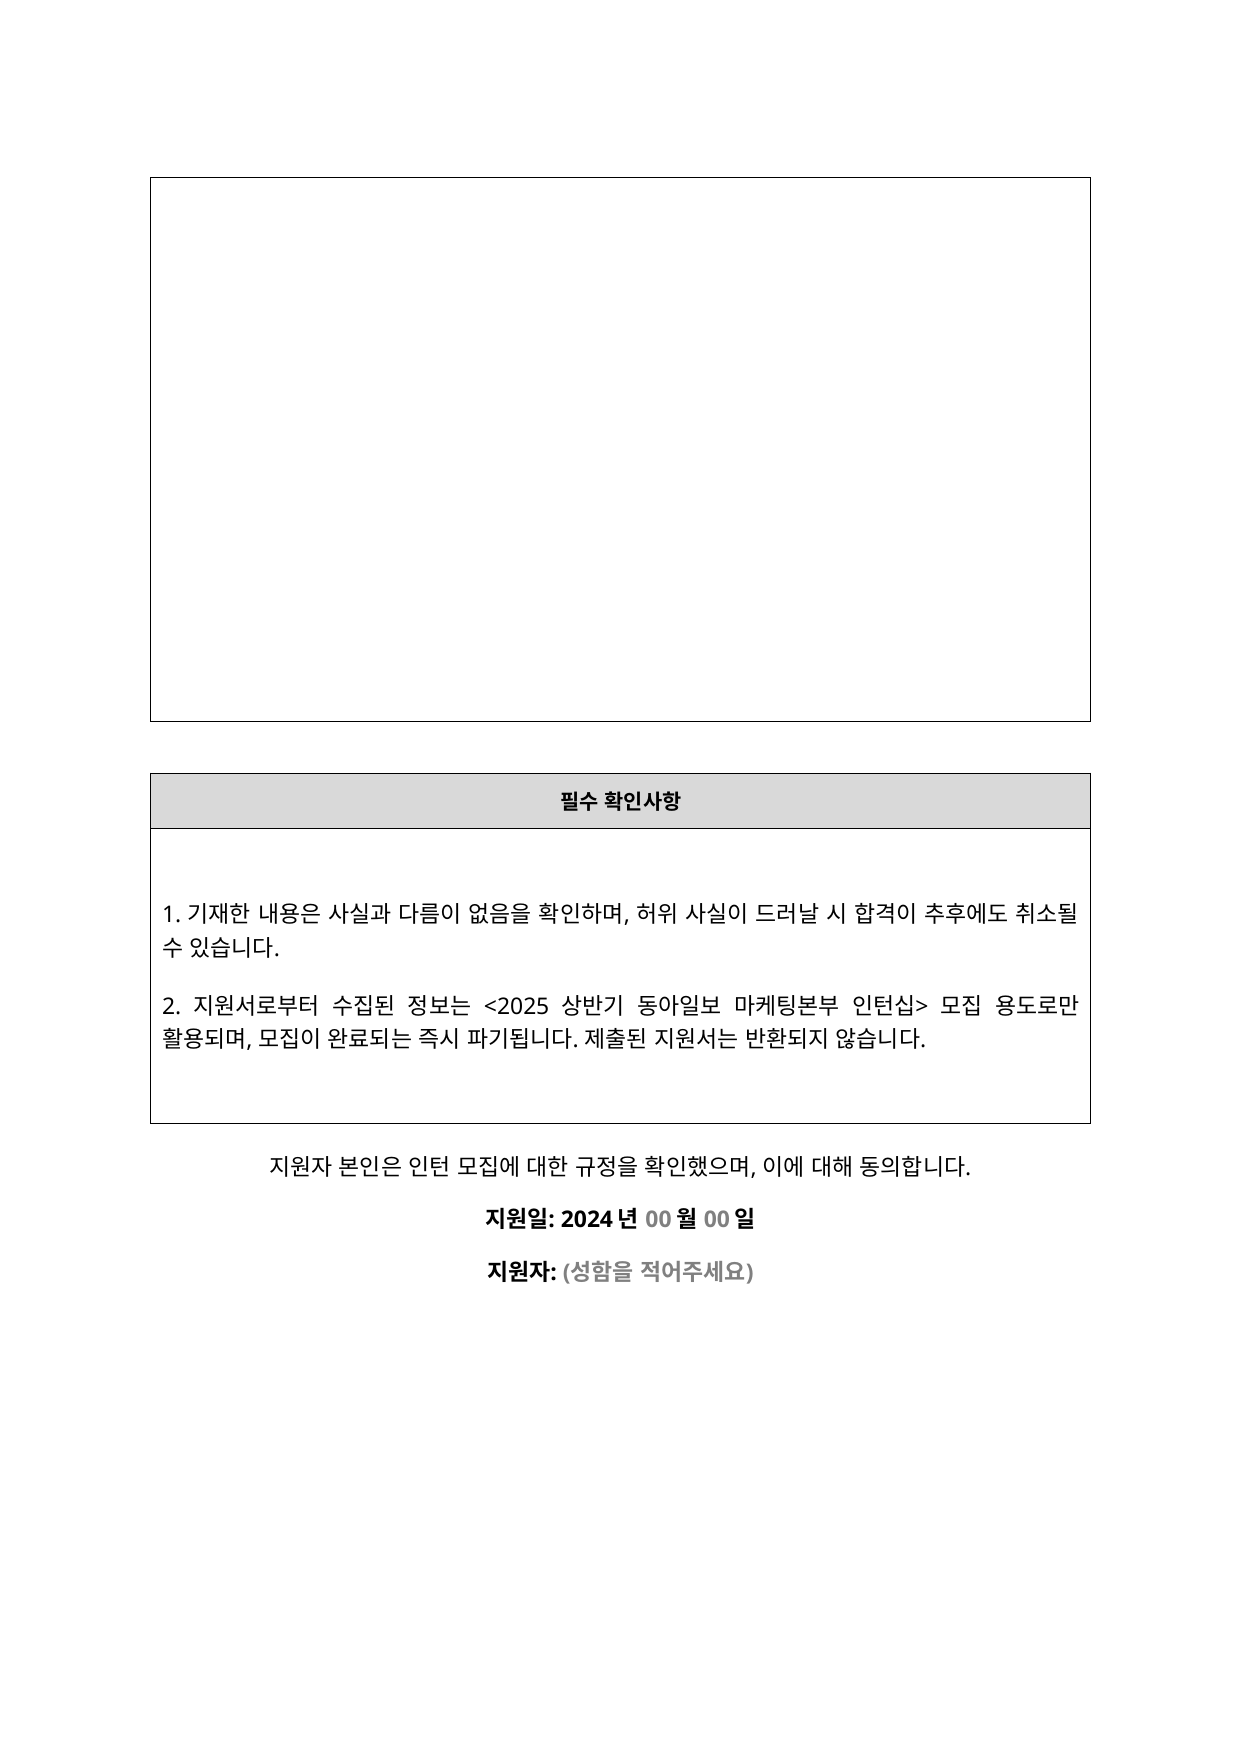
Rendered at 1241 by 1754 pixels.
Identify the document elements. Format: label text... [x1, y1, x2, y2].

text 지원자 본인은 인턴 모집에 대한 규정을 확인했으며, 이에 대해 동의합니다. [150, 1148, 1090, 1182]
text 지원일: 2024년 00월 00일 [150, 1201, 1090, 1234]
table_header 필수 확인사항 [151, 774, 1090, 828]
table_cell 1. 기재한 내용은 사실과 다름이 없음을 확인하며, 허위 사실이 드러날 시 합격이 추후에도 취소될 수 있습니다. 2. 지원서로부터 수집된 정보는 <2025 상반기 동아일보 마케팅본부 인턴십> 모집 용도로만 활용되며, 모집이 완료되는 즉시 파기됩니다. 제출된 지원서는 반환되지 않습니다. [151, 829, 1090, 1122]
text 지원자: (성함을 적어주세요) [150, 1254, 1090, 1287]
table_cell [151, 178, 1090, 721]
